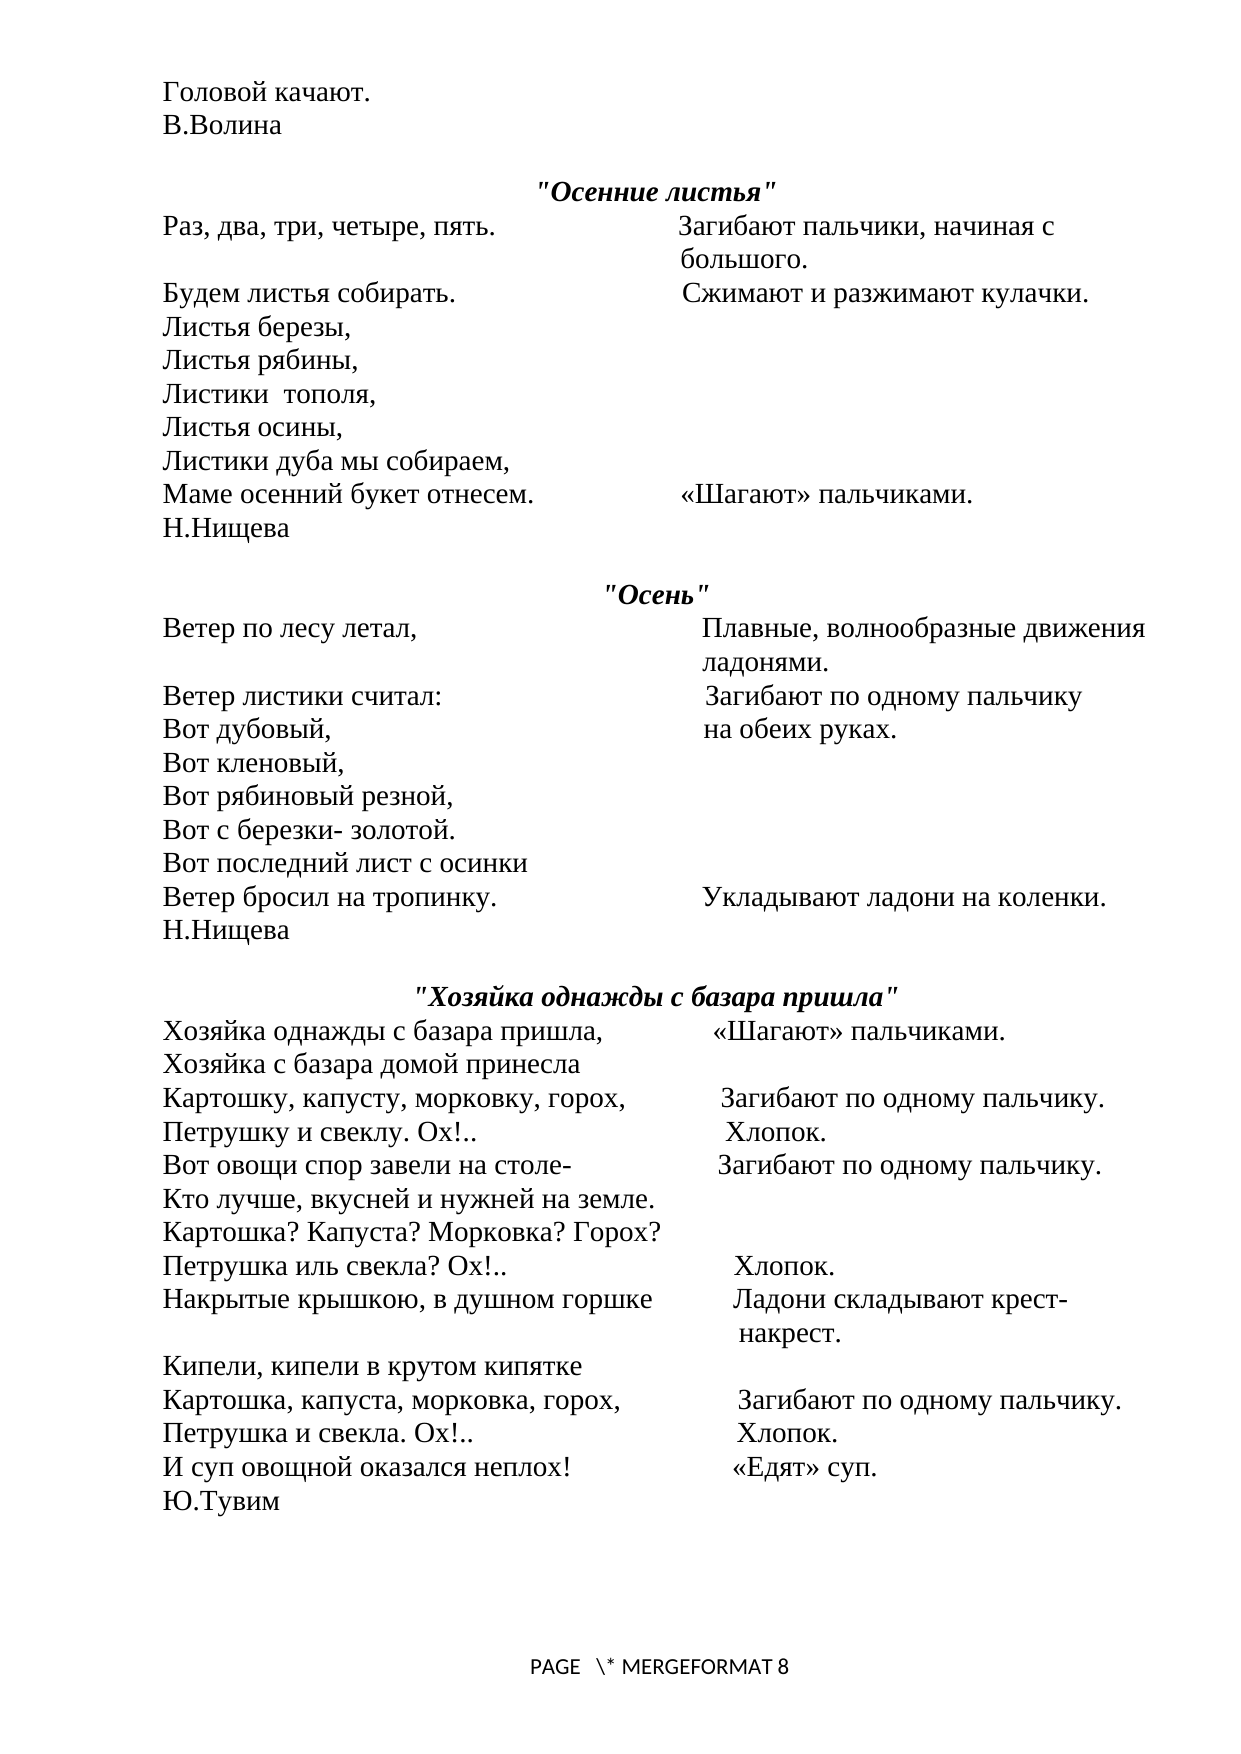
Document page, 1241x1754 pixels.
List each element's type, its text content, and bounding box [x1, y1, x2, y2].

text "Хозяйка однажды с базара пришла" [162, 979, 1152, 1013]
text Кипели, кипели в крутом кипятке [162, 1348, 1152, 1382]
text Ветер листики считал: Загибают по одному пальчику [162, 678, 1152, 711]
text Маме осенний букет отнесем. «Шагают» пальчиками. [162, 476, 1152, 510]
text Вот с березки- золотой. [162, 812, 1152, 845]
text "Осень" [162, 577, 1152, 611]
text Хозяйка с базара домой принесла [162, 1047, 1152, 1080]
text Картошку, капусту, морковку, горох, Загибают по одному пальчику. [162, 1080, 1152, 1114]
text Картошка? Капуста? Морковка? Горох? [162, 1214, 1152, 1248]
text Ветер бросил на тропинку. Укладывают ладони на коленки. [162, 879, 1152, 912]
text Листья рябины, [162, 342, 1152, 376]
text Ветер по лесу летал, Плавные, волнообразные движения [162, 611, 1152, 644]
text накрест. [162, 1315, 1152, 1348]
text Петрушка иль свекла? Ох!.. Хлопок. [162, 1248, 1152, 1281]
text Вот овощи спор завели на столе- Загибают по одному пальчику. [162, 1147, 1152, 1181]
text Раз, два, три, четыре, пять. Загибают пальчики, начиная с [162, 208, 1152, 242]
text Будем листья собирать. Сжимают и разжимают кулачки. [162, 275, 1152, 309]
text Кто лучше, вкусней и нужней на земле. [162, 1181, 1152, 1214]
text большого. [162, 242, 1152, 275]
text И суп овощной оказался неплох! «Едят» суп. [162, 1449, 1152, 1483]
text Вот последний лист с осинки [162, 845, 1152, 879]
text Листики дуба мы собираем, [162, 443, 1152, 476]
text Н.Нищева [162, 912, 1152, 946]
text Вот кленовый, [162, 745, 1152, 778]
text Листья осины, [162, 409, 1152, 443]
text Ю.Тувим [162, 1483, 1152, 1516]
text Вот дубовый, на обеих руках. [162, 711, 1152, 745]
text Н.Нищева [162, 510, 1152, 543]
text Картошка, капуста, морковка, горох, Загибают по одному пальчику. [162, 1382, 1152, 1416]
text Накрытые крышкою, в душном горшке Ладони складывают крест- [162, 1281, 1152, 1315]
text Петрушка и свекла. Ох!.. Хлопок. [162, 1416, 1152, 1449]
text Петрушку и свеклу. Ох!.. Хлопок. [162, 1114, 1152, 1147]
text В.Волина [162, 107, 1152, 141]
text Вот рябиновый резной, [162, 778, 1152, 812]
text Хозяйка однажды с базара пришла, «Шагают» пальчиками. [162, 1013, 1152, 1047]
text Листики тополя, [162, 376, 1152, 409]
text ладонями. [162, 644, 1152, 678]
text Головой качают. [162, 74, 1152, 107]
text Листья березы, [162, 309, 1152, 342]
text "Осенние листья" [162, 174, 1152, 208]
